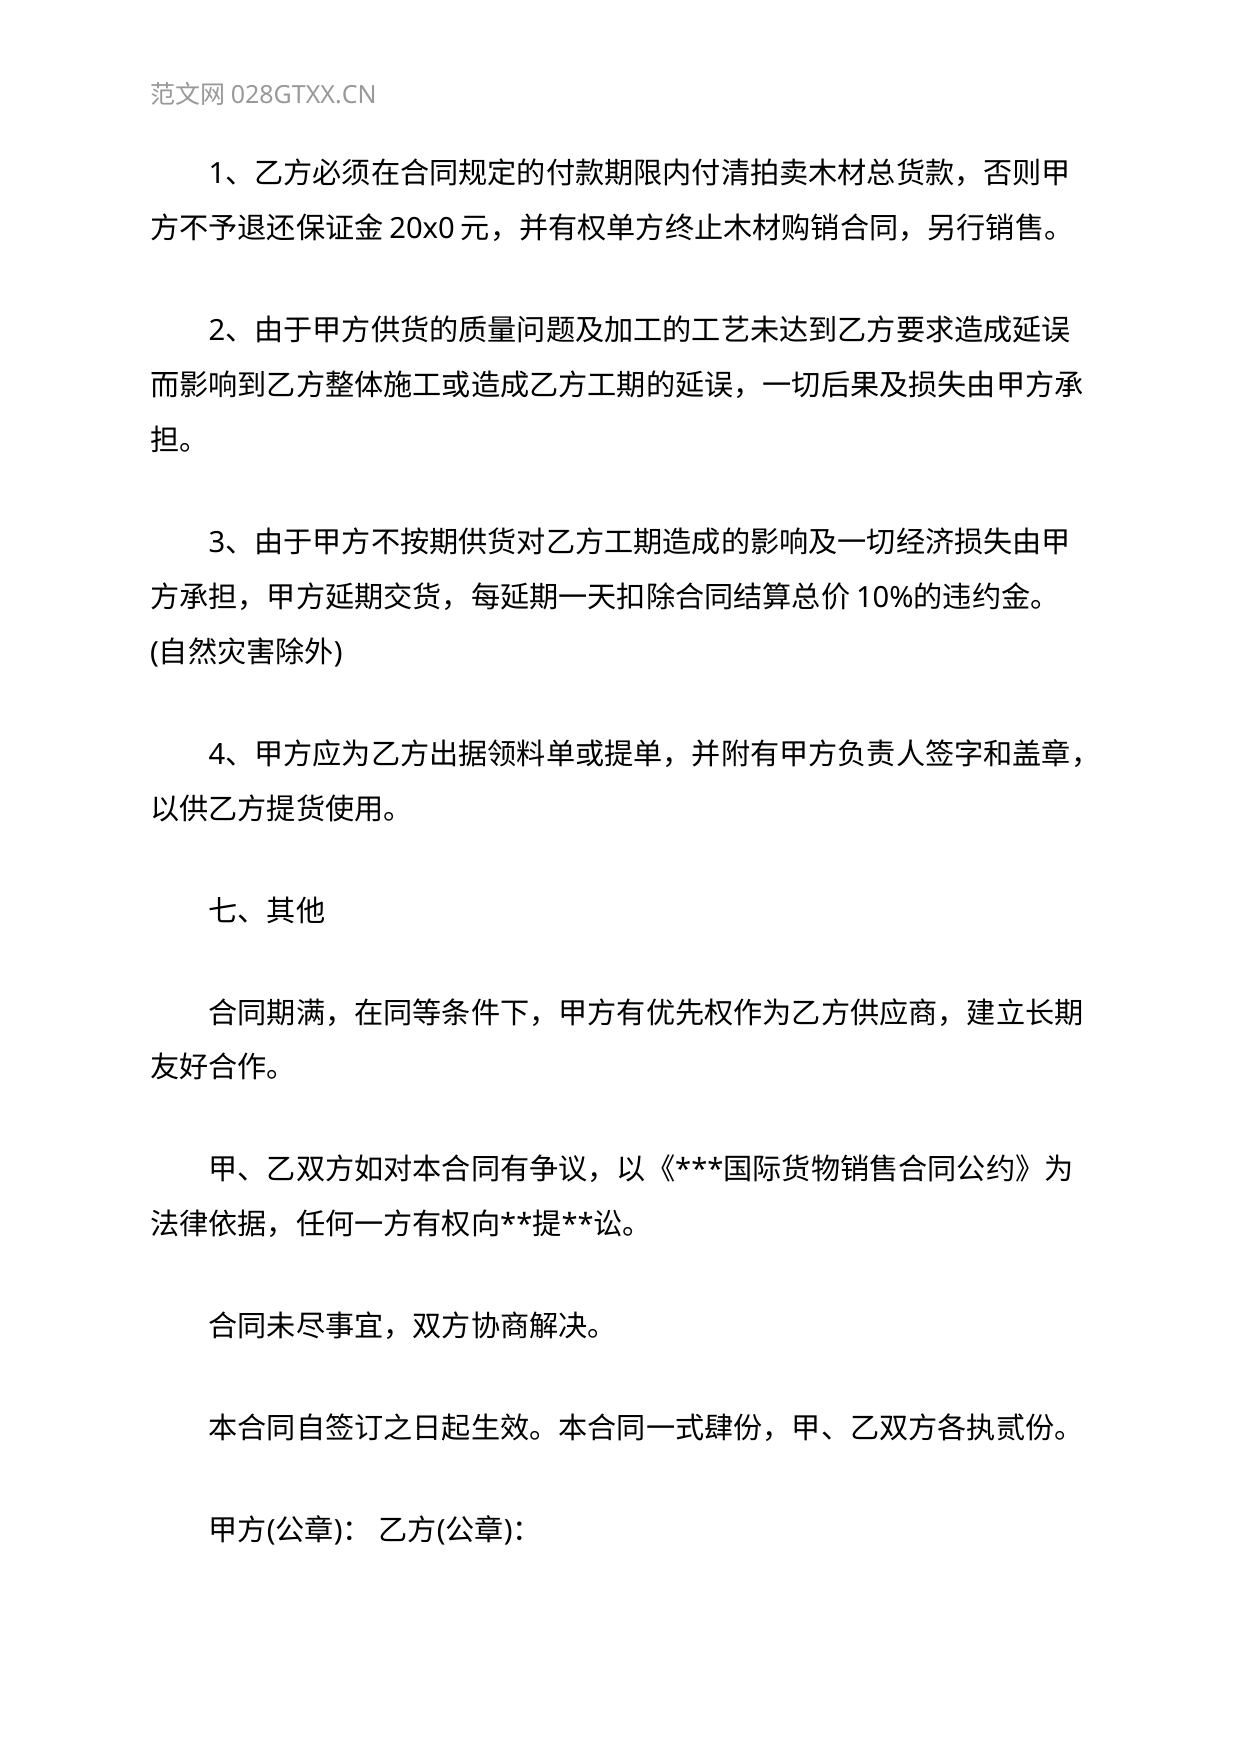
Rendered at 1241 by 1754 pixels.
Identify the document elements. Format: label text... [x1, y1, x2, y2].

text 2、由于甲方供货的质量问题及加工的工艺未达到乙方要求造成延误而影响到乙方整体施工或造成乙方工期的延误，一切后果及损失由甲方承担。 [150, 307, 1090, 459]
text 1、乙方必须在合同规定的付款期限内付清拍卖木材总货款，否则甲方不予退还保证金20x0元，并有权单方终止木材购销合同，另行销售。 [150, 150, 1090, 247]
text 本合同自签订之日起生效。本合同一式肆份，甲、乙双方各执贰份。 [150, 1404, 1090, 1447]
text 甲、乙双方如对本合同有争议，以《***国际货物销售合同公约》为法律依据，任何一方有权向**提**讼。 [150, 1146, 1090, 1243]
text 合同期满，在同等条件下，甲方有优先权作为乙方供应商，建立长期友好合作。 [150, 989, 1090, 1086]
text 合同未尽事宜，双方协商解决。 [150, 1303, 1090, 1345]
text 七、其他 [150, 887, 1090, 930]
text 甲方(公章)： 乙方(公章)： [150, 1506, 1090, 1549]
text 3、由于甲方不按期供货对乙方工期造成的影响及一切经济损失由甲方承担，甲方延期交货，每延期一天扣除合同结算总价10%的违约金。(自然灾害除外) [150, 519, 1090, 671]
text 4、甲方应为乙方出据领料单或提单，并附有甲方负责人签字和盖章，以供乙方提货使用。 [150, 731, 1090, 828]
